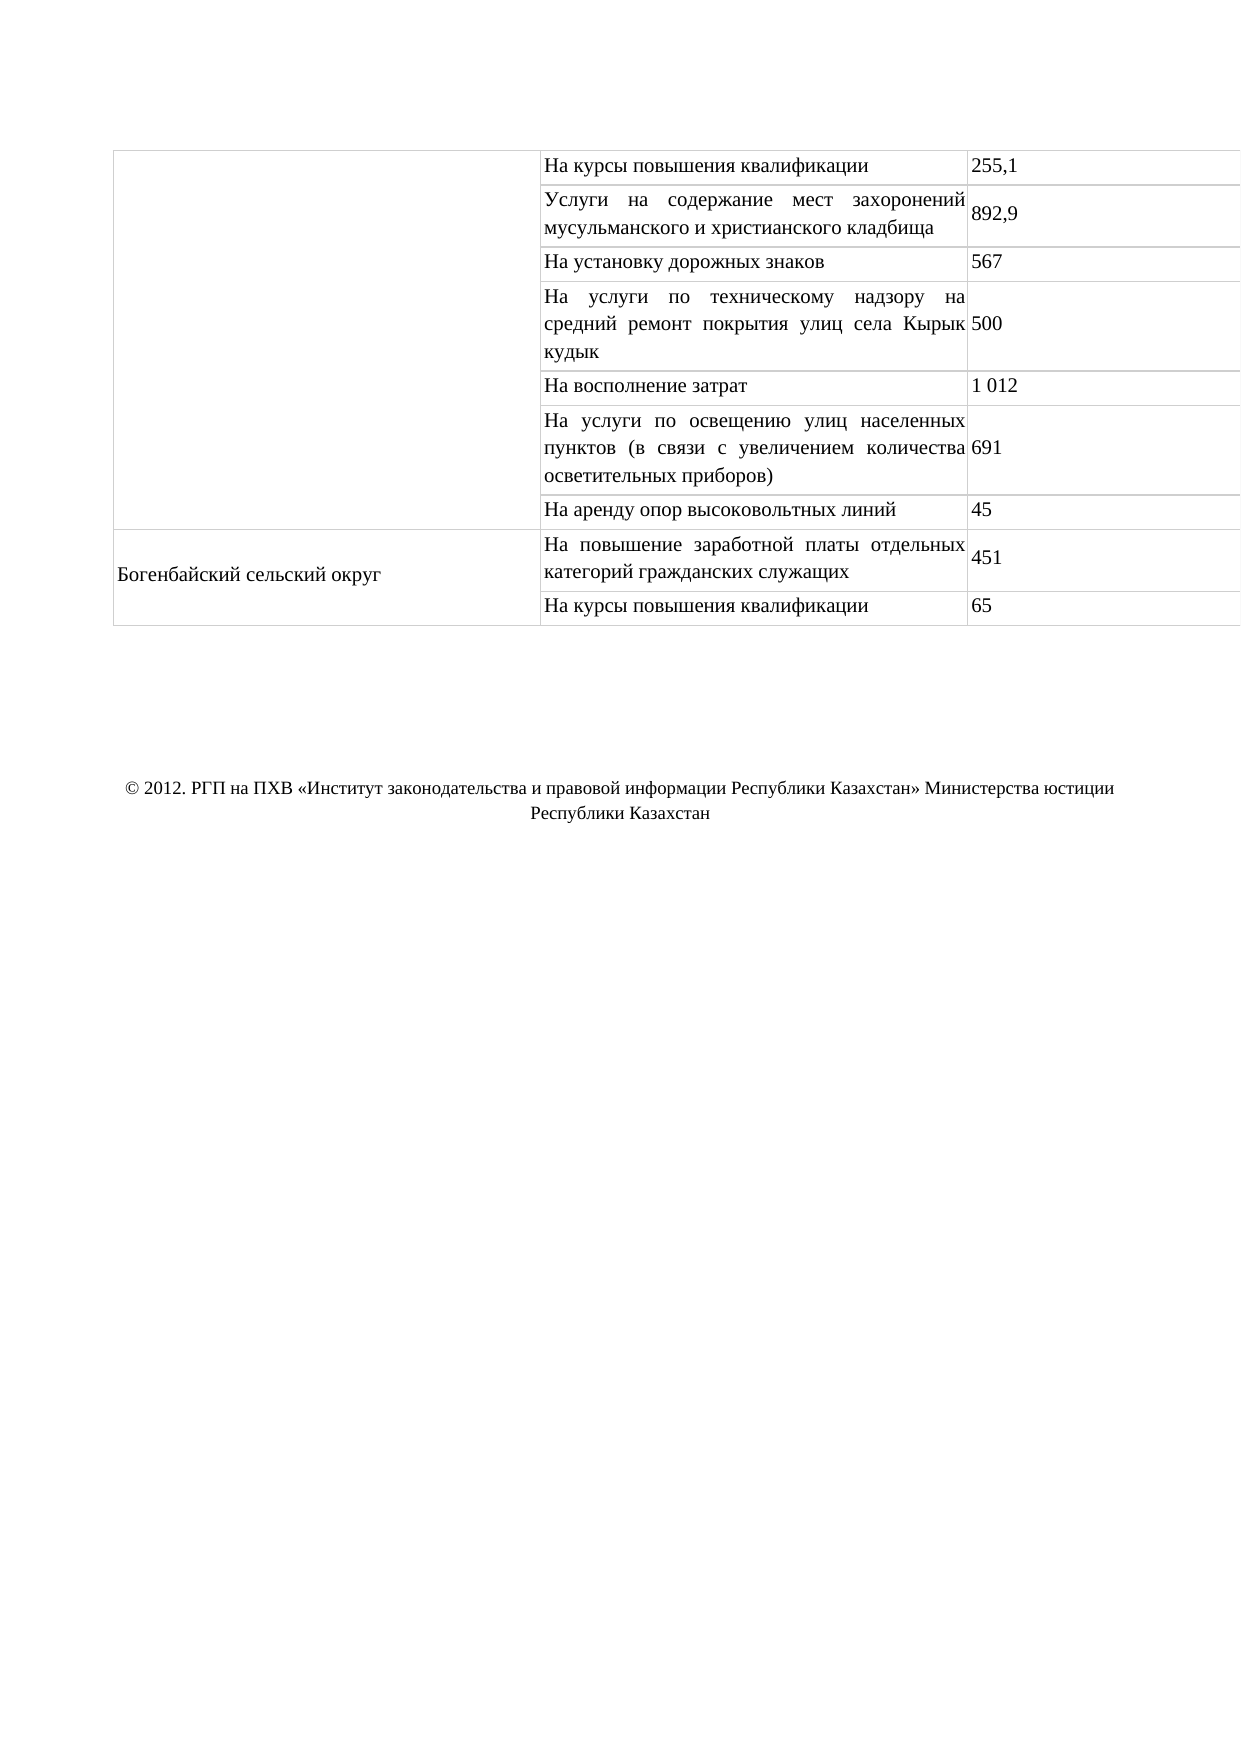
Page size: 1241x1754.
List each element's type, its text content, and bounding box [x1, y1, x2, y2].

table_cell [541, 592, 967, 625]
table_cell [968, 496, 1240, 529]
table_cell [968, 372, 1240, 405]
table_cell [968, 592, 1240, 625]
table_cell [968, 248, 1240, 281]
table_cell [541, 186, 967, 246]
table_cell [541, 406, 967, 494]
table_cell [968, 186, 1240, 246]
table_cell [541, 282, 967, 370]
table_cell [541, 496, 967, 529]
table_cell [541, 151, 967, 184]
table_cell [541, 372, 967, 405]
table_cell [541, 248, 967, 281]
text © 2012. РГП на ПХВ «Институт законодательства и правовой информации Республики Казахстан» Министерства юстиции Республики Казахстан [112, 777, 1128, 824]
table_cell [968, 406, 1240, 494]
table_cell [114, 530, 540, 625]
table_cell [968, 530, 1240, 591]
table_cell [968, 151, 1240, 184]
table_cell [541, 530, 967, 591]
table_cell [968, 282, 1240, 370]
